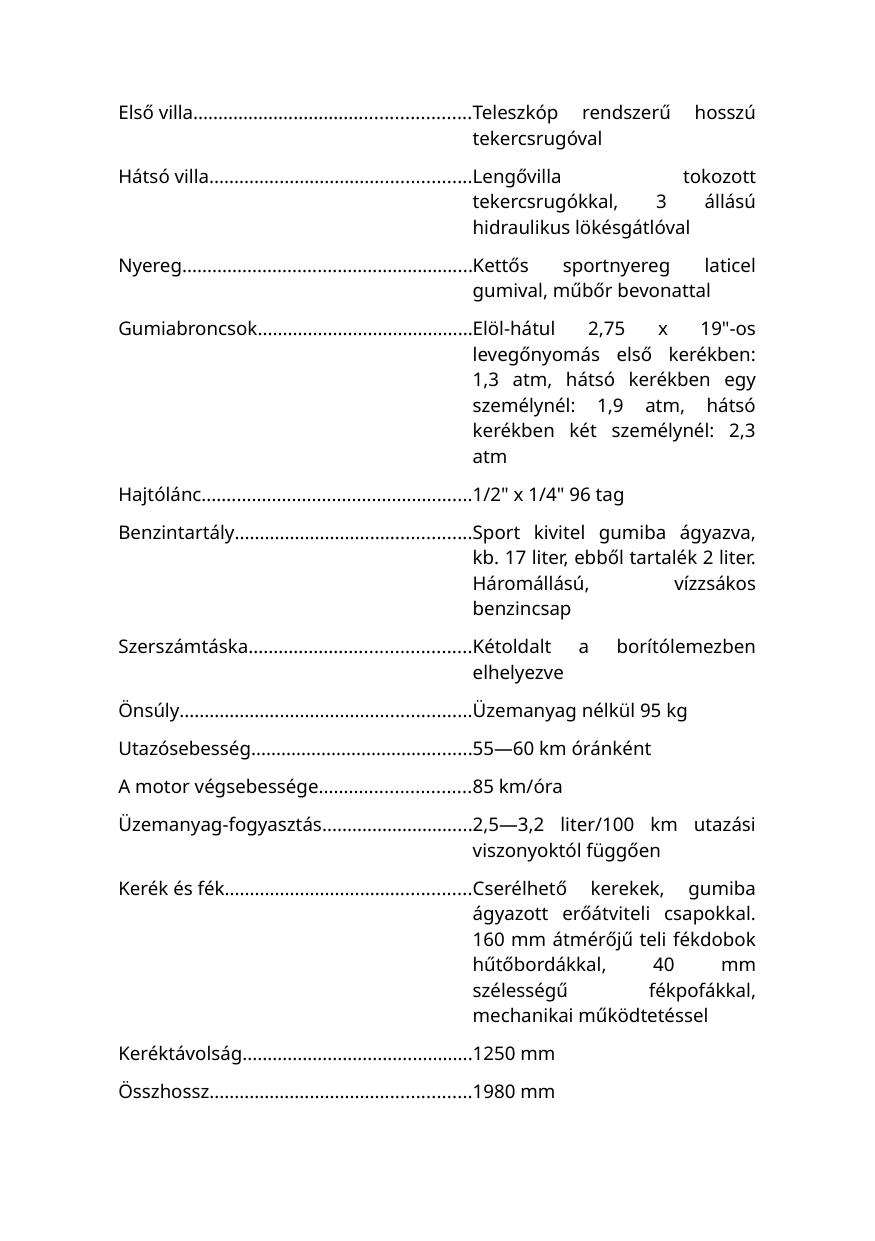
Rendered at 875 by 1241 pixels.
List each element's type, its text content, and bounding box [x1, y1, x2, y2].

text Gumiabroncsok Elöl-hátul 2,75 x 19"-os levegőnyomás első kerékben: 1,3 atm, hátsó kerékben egy személynél: 1,9 atm, hátsó kerékben két személynél: 2,3 atm [118, 316, 756, 469]
text Üzemanyag-fogyasztás 2,5—3,2 liter/100 km utazási viszonyoktól függően [118, 811, 756, 862]
text Szerszámtáska Kétoldalt a borítólemezben elhelyezve [118, 634, 756, 685]
text Kerék és fék Cserélhető kerekek, gumiba ágyazott erőátviteli csapokkal. 160 mm átmérőjű teli fékdobok hűtőbordákkal, 40 mm szélességű fékpofákkal, mechanikai működtetéssel [118, 875, 756, 1028]
text Hátsó villa Lengővilla tokozott tekercsrugókkal, 3 állású hidraulikus lökésgátlóval [118, 163, 756, 239]
text Keréktávolság 1250 mm [118, 1041, 756, 1066]
text Önsúly Üzemanyag nélkül 95 kg [118, 697, 756, 723]
text Összhossz 1980 mm [118, 1078, 756, 1104]
text Benzintartály Sport kivitel gumiba ágyazva, kb. 17 liter, ebből tartalék 2 liter. Háromállású, vízzsákos benzincsap [118, 519, 756, 621]
text Nyereg Kettős sportnyereg laticel gumival, műbőr bevonattal [118, 252, 756, 303]
text A motor végsebessége 85 km/óra [118, 773, 756, 799]
text Hajtólánc 1/2" x 1/4" 96 tag [118, 481, 756, 507]
text Utazósebesség 55—60 km óránként [118, 735, 756, 761]
text Első villa Teleszkóp rendszerű hosszú tekercsrugóval [118, 99, 756, 150]
